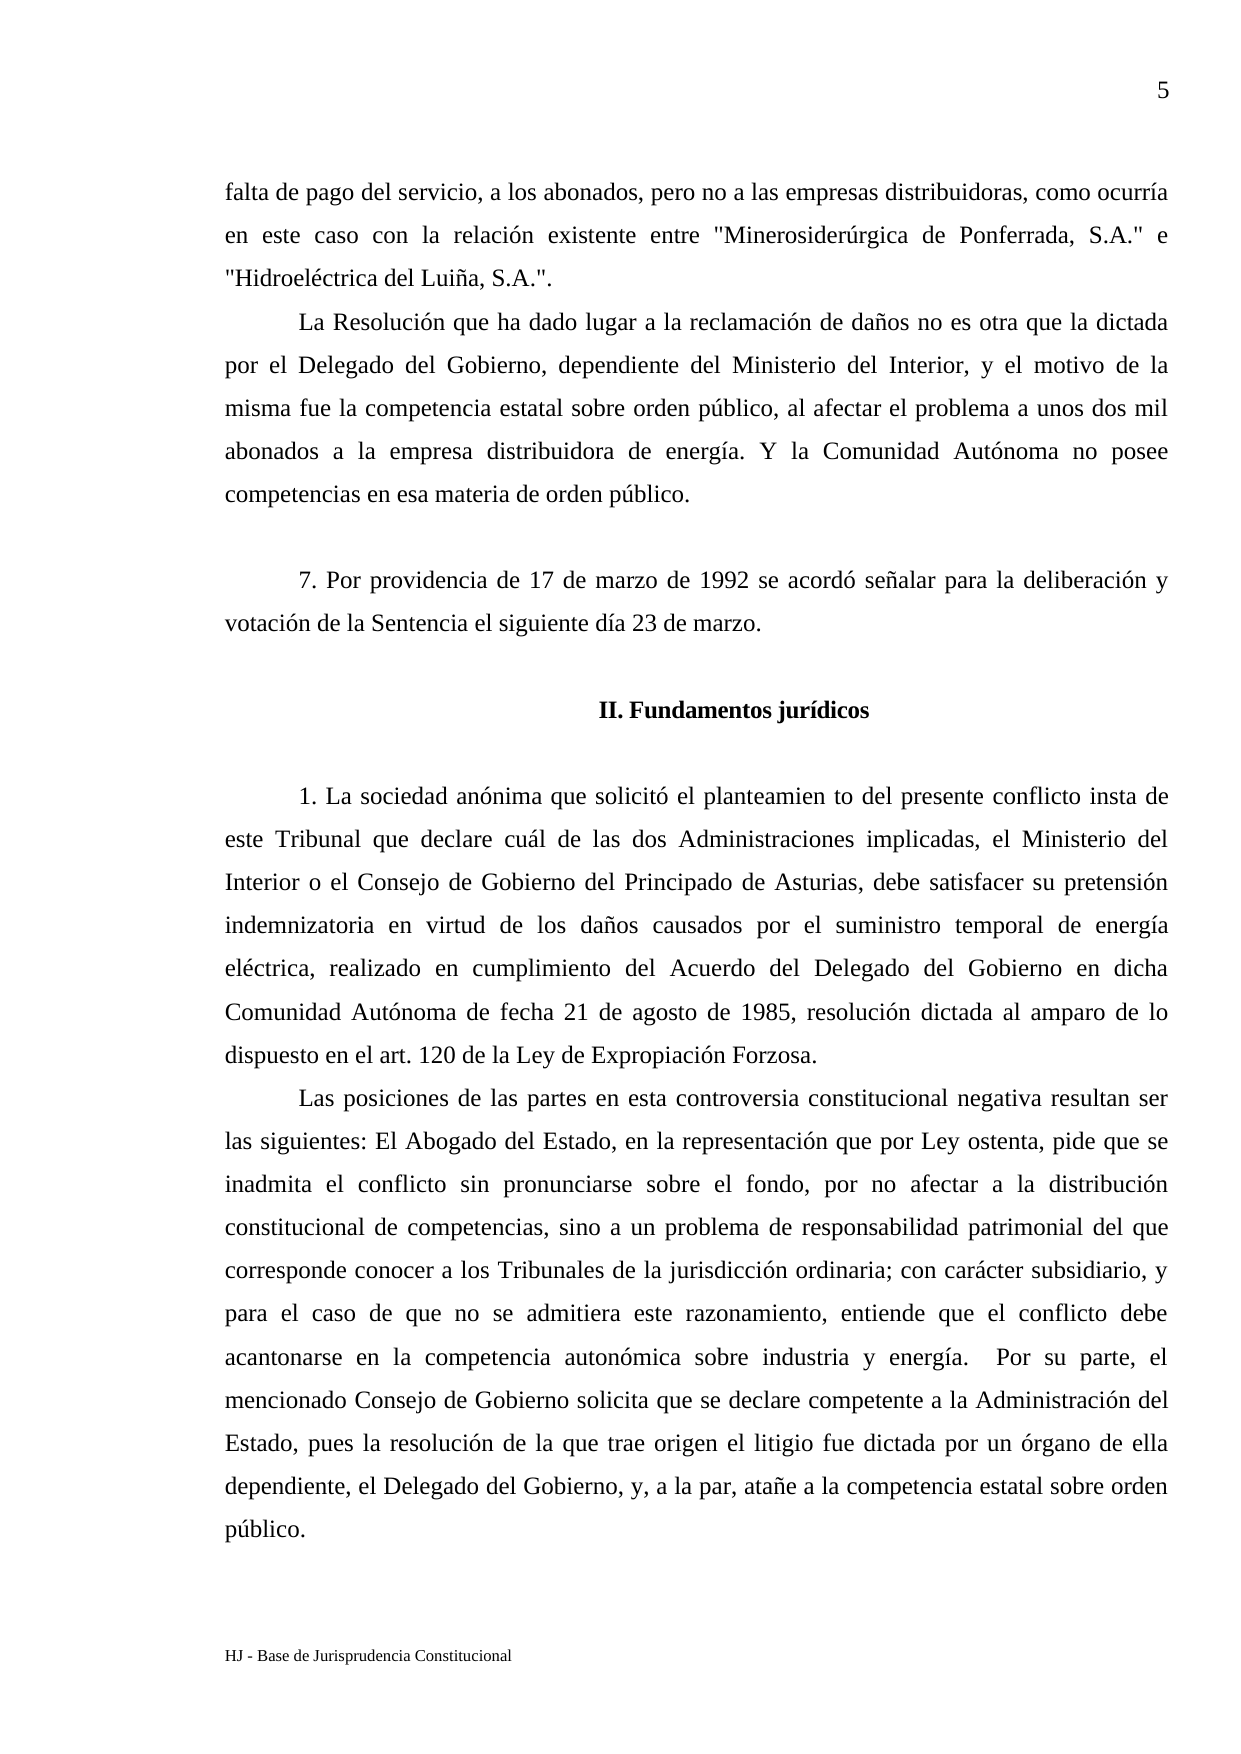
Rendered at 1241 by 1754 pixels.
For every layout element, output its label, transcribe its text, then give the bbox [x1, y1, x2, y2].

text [224, 177, 1169, 292]
text La Resolución que ha dado lugar a la reclamación de daños no es otra que la dictada por el Delegado del Gobierno, dependiente del Ministerio del Interior, y el motivo de la misma fue la competencia estatal sobre orden público, al afectar el problema a unos dos mil abonados a la empresa distribuidora de energía. Y la Comunidad Autónoma no posee competencias en esa materia de orden público. [224, 307, 1169, 508]
text 1. La sociedad anónima que solicitó el planteamien to del presente conflicto insta de este Tribunal que declare cuál de las dos Administraciones implicadas, el Ministerio del Interior o el Consejo de Gobierno del Principado de Asturias, debe satisfacer su pretensión indemnizatoria en virtud de los daños causados por el suministro temporal de energía eléctrica, realizado en cumplimiento del Acuerdo del Delegado del Gobierno en dicha Comunidad Autónoma de fecha 21 de agosto de 1985, resolución dictada al amparo de lo dispuesto en el art. 120 de la Ley de Expropiación Forzosa. [224, 781, 1169, 1068]
subtitle II. Fundamentos jurídicos [224, 695, 1169, 723]
text Las posiciones de las partes en esta controversia constitucional negativa resultan ser las siguientes: El Abogado del Estado, en la representación que por Ley ostenta, pide que se inadmita el conflicto sin pronunciarse sobre el fondo, por no afectar a la distribución constitucional de competencias, sino a un problema de responsabilidad patrimonial del que corresponde conocer a los Tribunales de la jurisdicción ordinaria; con carácter subsidiario, y para el caso de que no se admitiera este razonamiento, entiende que el conflicto debe acantonarse en la competencia autonómica sobre industria y energía. Por su parte, el mencionado Consejo de Gobierno solicita que se declare competente a la Administración del Estado, pues la resolución de la que trae origen el litigio fue dictada por un órgano de ella dependiente, el Delegado del Gobierno, y, a la par, atañe a la competencia estatal sobre orden público. [224, 1083, 1169, 1543]
text 7. Por providencia de 17 de marzo de 1992 se acordó señalar para la deliberación y votación de la Sentencia el siguiente día 23 de marzo. [224, 565, 1169, 637]
